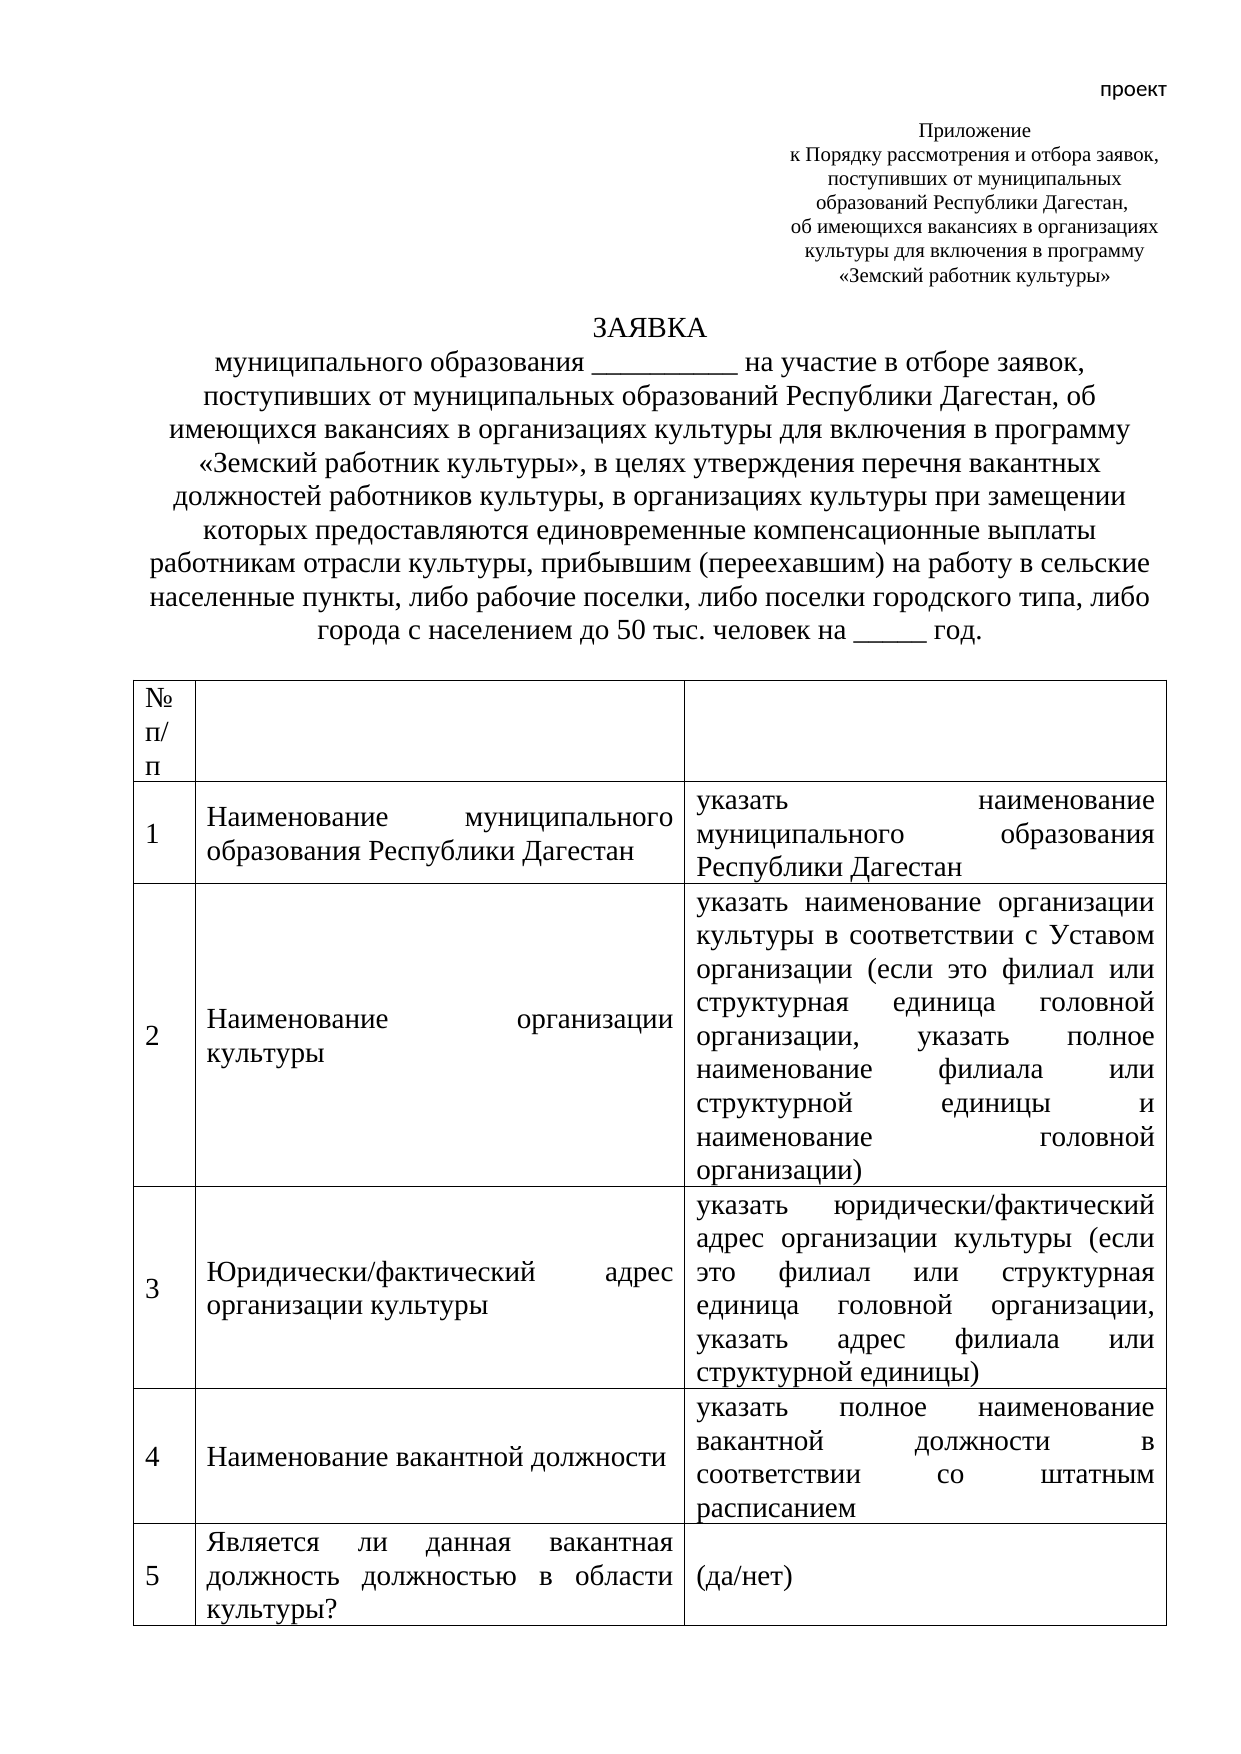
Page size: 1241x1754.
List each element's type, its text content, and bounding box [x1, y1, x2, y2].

text муниципального образования __________ на участие в отборе заявок, поступивших от муниципальных образований Республики Дагестан, об имеющихся вакансиях в организациях культуры для включения в программу «Земский работник культуры», в целях утверждения перечня вакантных должностей работников культуры, в организациях культуры при замещении которых предоставляются единовременные компенсационные выплаты работникам отрасли культуры, прибывшим (переехавшим) на работу в сельские населенные пункты, либо рабочие поселки, либо поселки городского типа, либо города с населением до 50 тыс. человек на _____ год. [133, 344, 1167, 646]
table_header [685, 681, 1166, 781]
table_cell (да/нет) [685, 1524, 1166, 1625]
table_cell указать юридически/фактический адрес организации культуры (если это филиал или структурная единица головной организации, указать адрес филиала или структурной единицы) [685, 1187, 1166, 1388]
table_header № п/п [134, 681, 195, 781]
table_cell 5 [134, 1524, 195, 1625]
table_cell Наименование организации культуры [196, 884, 684, 1186]
table_header [196, 681, 684, 781]
table_cell Наименование вакантной должности [196, 1389, 684, 1523]
table_cell 4 [134, 1389, 195, 1523]
table_cell Юридически/фактический адрес организации культуры [196, 1187, 684, 1388]
text Приложение [783, 118, 1167, 142]
table_cell Является ли данная вакантная должность должностью в области культуры? [196, 1524, 684, 1625]
text к Порядку рассмотрения и отбора заявок, поступивших от муниципальных образований Республики Дагестан, об имеющихся вакансиях в организациях культуры для включения в программу «Земский работник культуры» [783, 142, 1167, 287]
table_cell указать наименование муниципального образования Республики Дагестан [685, 782, 1166, 883]
text ЗАЯВКА [133, 311, 1167, 344]
table_cell 3 [134, 1187, 195, 1388]
table_cell 2 [134, 884, 195, 1186]
table_cell указать наименование организации культуры в соответствии с Уставом организации (если это филиал или структурная единица головной организации, указать полное наименование филиала или структурной единицы и наименование головной организации) [685, 884, 1166, 1186]
table_cell 1 [134, 782, 195, 883]
table_cell Наименование муниципального образования Республики Дагестан [196, 782, 684, 883]
table_cell указать полное наименование вакантной должности в соответствии со штатным расписанием [685, 1389, 1166, 1523]
